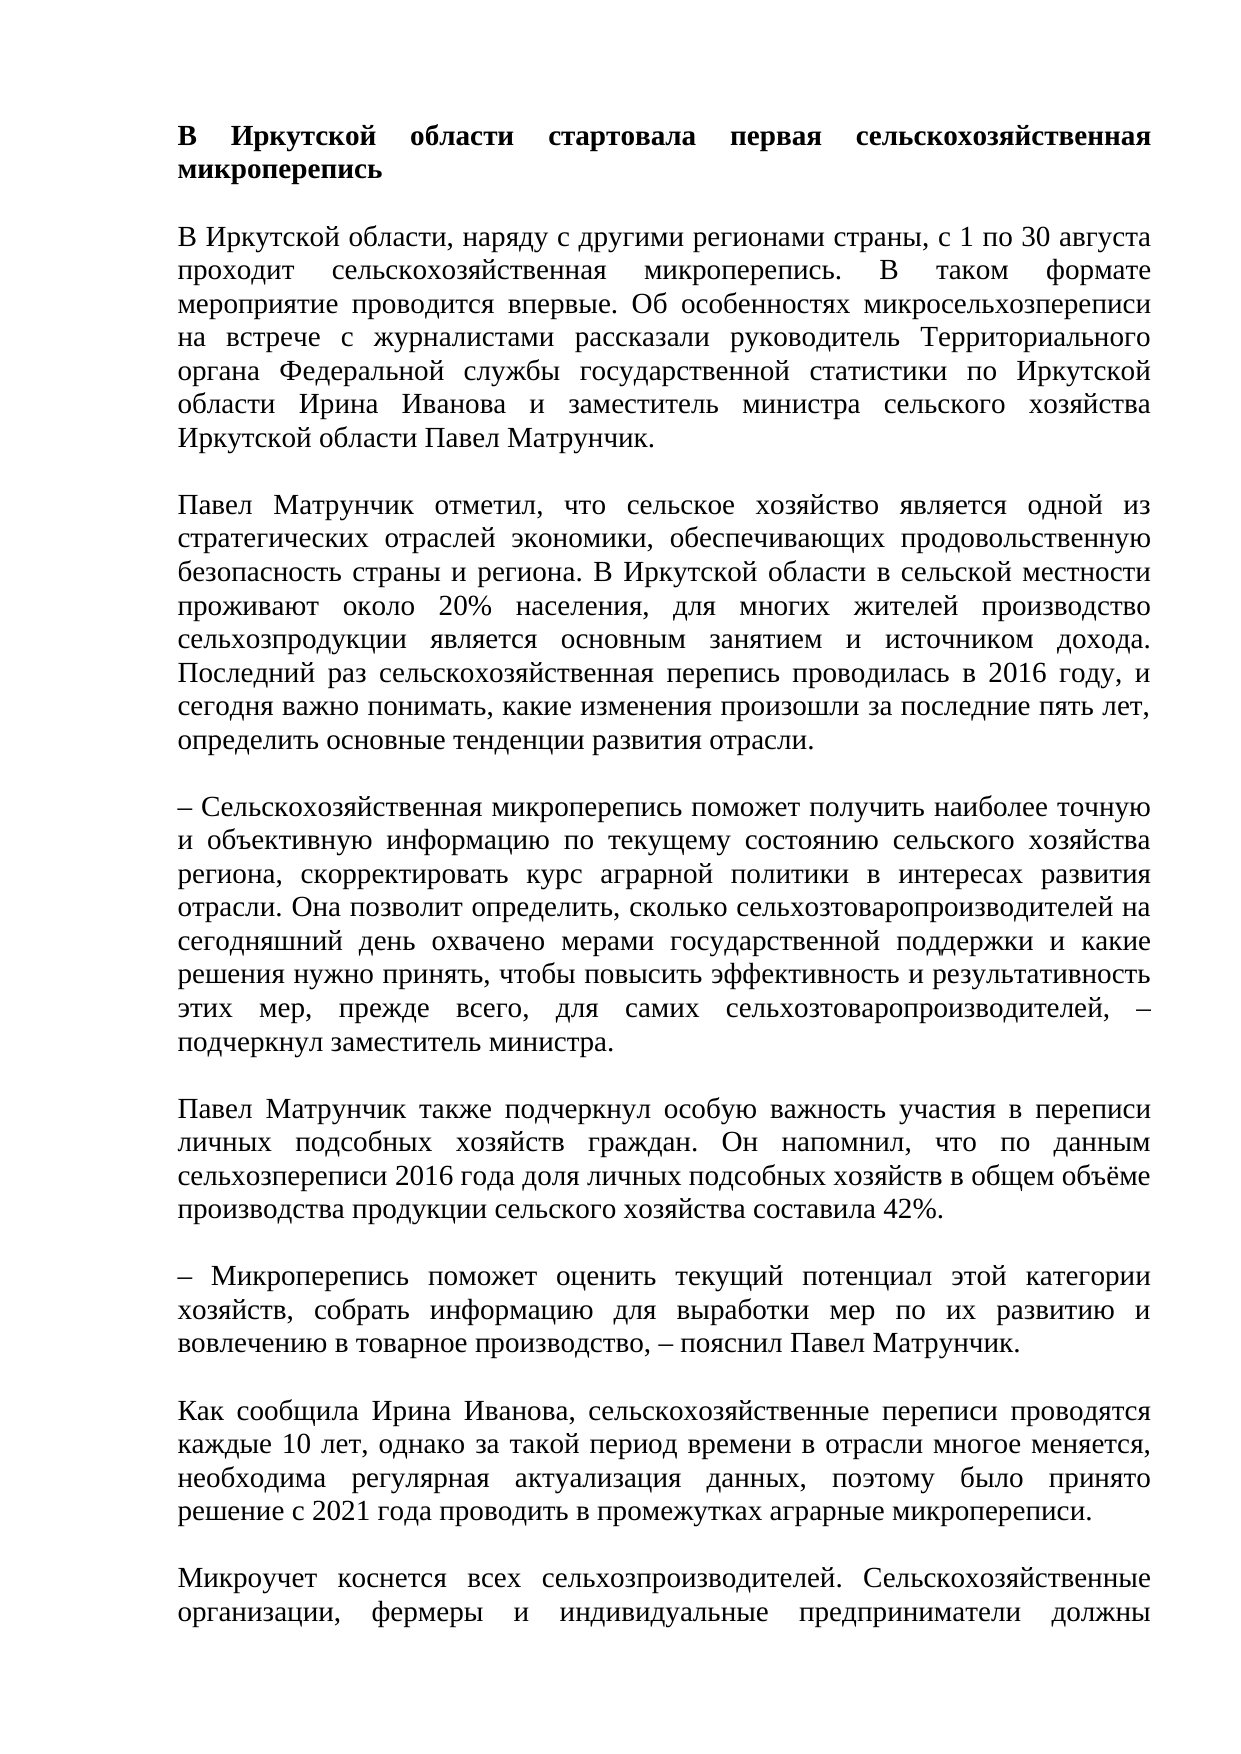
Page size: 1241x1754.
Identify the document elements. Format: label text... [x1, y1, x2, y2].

text В Иркутской области стартовала первая сельскохозяйственная микроперепись [177, 118, 1152, 185]
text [177, 1560, 1152, 1627]
text Павел Матрунчик также подчеркнул особую важность участия в переписи личных подсобных хозяйств граждан. Он напомнил, что по данным сельхозпереписи 2016 года доля личных подсобных хозяйств в общем объёме производства продукции сельского хозяйства составила 42%. [177, 1091, 1152, 1225]
text – Сельскохозяйственная микроперепись поможет получить наиболее точную и объективную информацию по текущему состоянию сельского хозяйства региона, скорректировать курс аграрной политики в интересах развития отрасли. Она позволит определить, сколько сельхозтоваропроизводителей на сегодняшний день охвачено мерами государственной поддержки и какие решения нужно принять, чтобы повысить эффективность и результативность этих мер, прежде всего, для самих сельхозтоваропроизводителей, – подчеркнул заместитель министра. [177, 789, 1152, 1057]
text Павел Матрунчик отметил, что сельское хозяйство является одной из стратегических отраслей экономики, обеспечивающих продовольственную безопасность страны и региона. В Иркутской области в сельской местности проживают около 20% населения, для многих жителей производство сельхозпродукции является основным занятием и источником дохода. Последний раз сельскохозяйственная перепись проводилась в 2016 году, и сегодня важно понимать, какие изменения произошли за последние пять лет, определить основные тенденции развития отрасли. [177, 487, 1152, 755]
text – Микроперепись поможет оценить текущий потенциал этой категории хозяйств, собрать информацию для выработки мер по их развитию и вовлечению в товарное производство, – пояснил Павел Матрунчик. [177, 1258, 1152, 1359]
text Как сообщила Ирина Иванова, сельскохозяйственные переписи проводятся каждые 10 лет, однако за такой период времени в отрасли многое меняется, необходима регулярная актуализация данных, поэтому было принято решение с 2021 года проводить в промежутках аграрные микропереписи. [177, 1393, 1152, 1527]
text В Иркутской области, наряду с другими регионами страны, с 1 по 30 августа проходит сельскохозяйственная микроперепись. В таком формате мероприятие проводится впервые. Об особенностях микросельхозпереписи на встрече с журналистами рассказали руководитель Территориального органа Федеральной службы государственной статистики по Иркутской области Ирина Иванова и заместитель министра сельского хозяйства Иркутской области Павел Матрунчик. [177, 219, 1152, 453]
